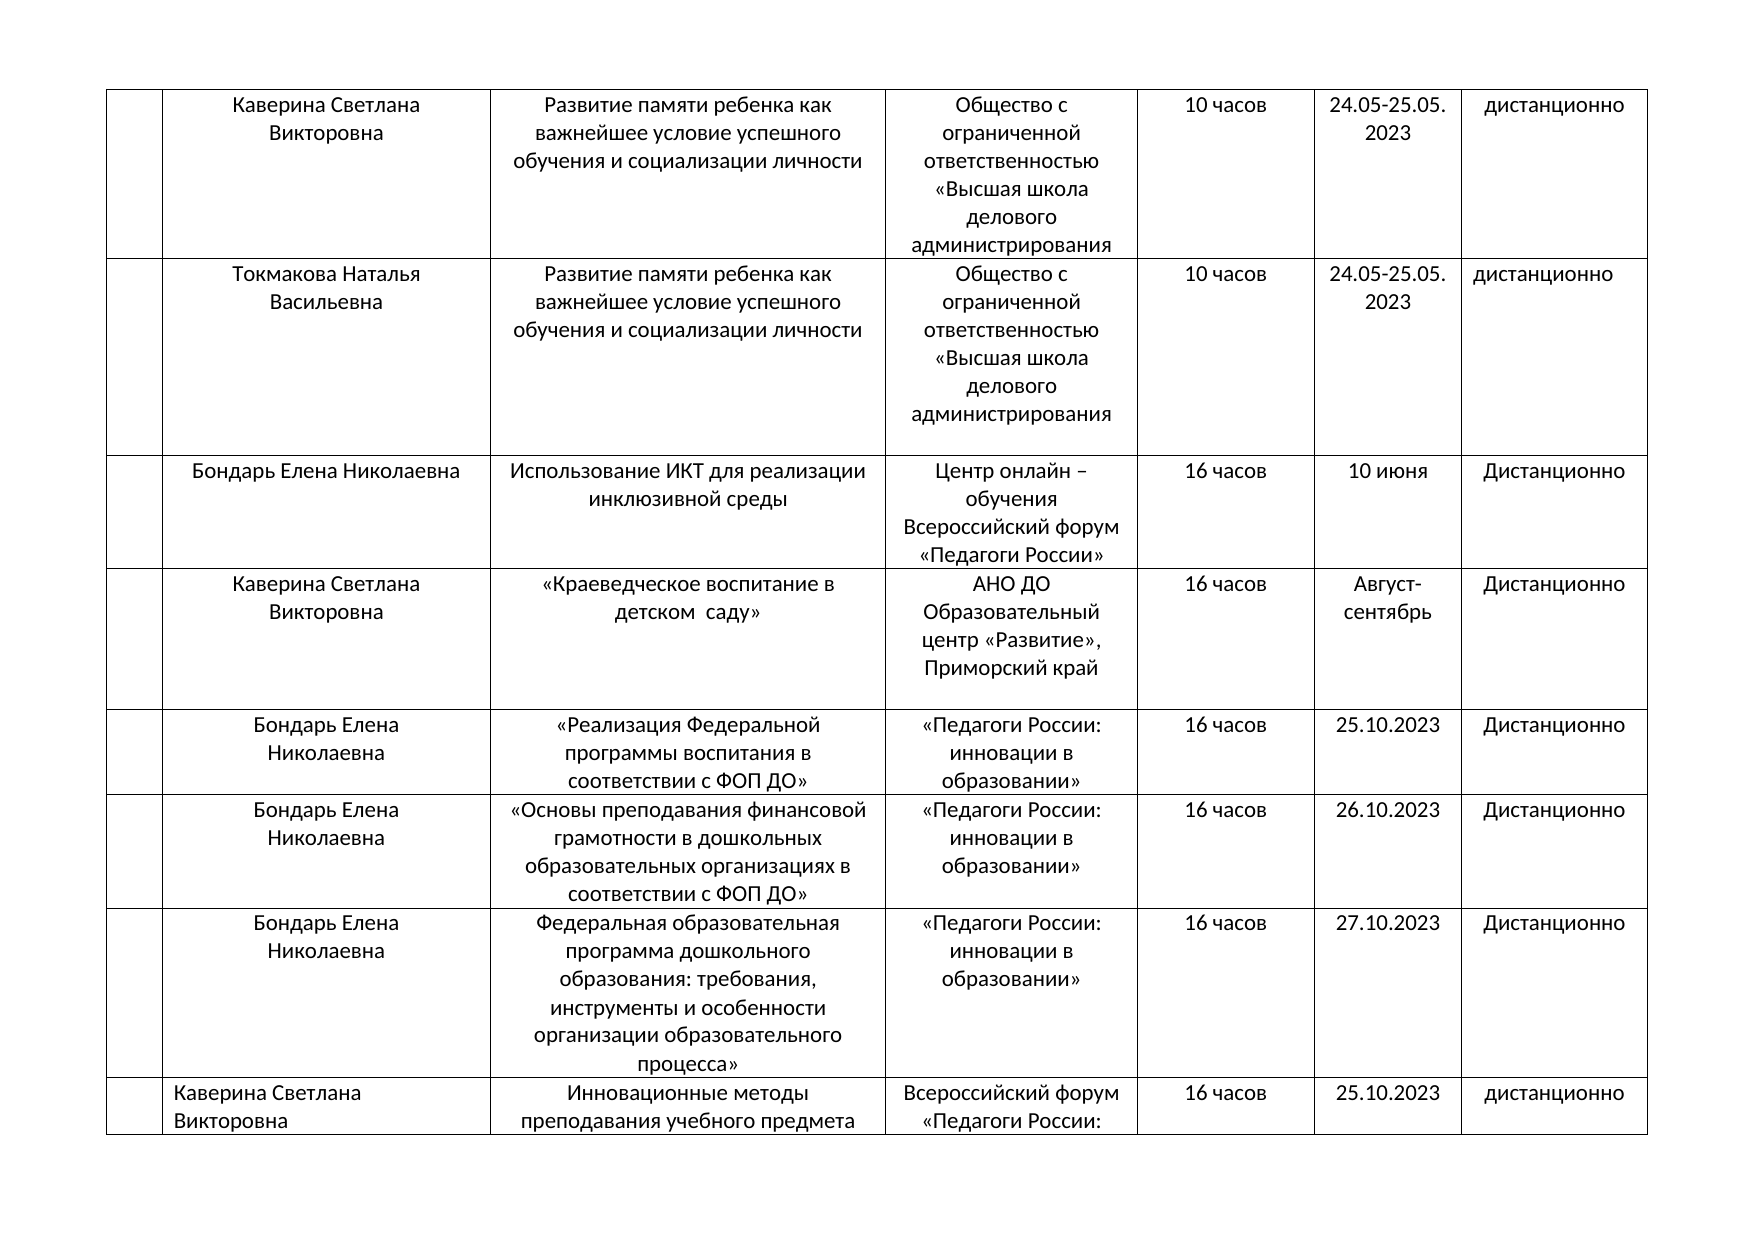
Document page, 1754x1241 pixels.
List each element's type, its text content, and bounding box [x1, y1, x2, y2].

table_cell 25.10.2023 [1315, 1078, 1461, 1134]
table_cell 27.10.2023 [1315, 909, 1461, 1077]
table_cell Дистанционно [1462, 569, 1647, 709]
table_cell АНО ДО Образовательный центр «Развитие», Приморский край [886, 569, 1137, 709]
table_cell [163, 90, 490, 258]
table_cell [107, 909, 162, 1077]
table_cell 16 часов [1138, 909, 1314, 1077]
table_cell Дистанционно [1462, 909, 1647, 1077]
table_cell 16 часов [1138, 456, 1314, 568]
table_cell Развитие памяти ребенка как важнейшее условие успешного обучения и социализации личности [491, 90, 885, 258]
table_cell 10 часов [1138, 259, 1314, 455]
table_cell 26.10.2023 [1315, 795, 1461, 907]
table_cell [491, 1078, 885, 1134]
table_cell Бондарь Елена Николаевна [163, 710, 490, 794]
table_cell Общество с ограниченной ответственностью «Высшая школа делового администрирования [886, 259, 1137, 455]
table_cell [163, 1078, 490, 1134]
table_cell Каверина Светлана Викторовна [163, 569, 490, 709]
table_cell 25.10.2023 [1315, 710, 1461, 794]
table_cell 16 часов [1138, 710, 1314, 794]
table_cell [107, 456, 162, 568]
table_cell 24.05-25.05. 2023 [1315, 90, 1461, 258]
table_cell 16 часов [1138, 1078, 1314, 1134]
table_cell [107, 1078, 162, 1134]
table_cell [107, 90, 162, 258]
table_cell 10 июня [1315, 456, 1461, 568]
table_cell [886, 1078, 1137, 1134]
table_cell дистанционно [1462, 259, 1647, 455]
table_cell [107, 259, 162, 455]
table_cell «Основы преподавания финансовой грамотности в дошкольных образовательных организациях в соответствии с ФОП ДО» [491, 795, 885, 907]
table_cell «Педагоги России: инновации в образовании» [886, 710, 1137, 794]
table_cell 16 часов [1138, 569, 1314, 709]
table_cell дистанционно [1462, 1078, 1647, 1134]
table_cell дистанционно [1462, 90, 1647, 258]
table_cell «Краеведческое воспитание в детском саду» [491, 569, 885, 709]
table_cell [107, 710, 162, 794]
table_cell Дистанционно [1462, 795, 1647, 907]
table_cell Использование ИКТ для реализации инклюзивной среды [491, 456, 885, 568]
table_cell Федеральная образовательная программа дошкольного образования: требования, инструменты и особенности организации образовательного процесса» [491, 909, 885, 1077]
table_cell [886, 90, 1137, 258]
table_cell 10 часов [1138, 90, 1314, 258]
table_cell 24.05-25.05. 2023 [1315, 259, 1461, 455]
table_cell [107, 569, 162, 709]
table_cell Развитие памяти ребенка как важнейшее условие успешного обучения и социализации личности [491, 259, 885, 455]
table_cell «Педагоги России: инновации в образовании» [886, 909, 1137, 1077]
table_cell Дистанционно [1462, 710, 1647, 794]
table_cell Бондарь Елена Николаевна [163, 795, 490, 907]
table_cell Бондарь Елена Николаевна [163, 909, 490, 1077]
table_cell Бондарь Елена Николаевна [163, 456, 490, 568]
table_cell «Педагоги России: инновации в образовании» [886, 795, 1137, 907]
table_cell [107, 795, 162, 907]
table_cell Август-сентябрь [1315, 569, 1461, 709]
table_cell Центр онлайн – обучения Всероссийский форум «Педагоги России» [886, 456, 1137, 568]
table_cell Дистанционно [1462, 456, 1647, 568]
table_cell Токмакова Наталья Васильевна [163, 259, 490, 455]
table_cell 16 часов [1138, 795, 1314, 907]
table_cell «Реализация Федеральной программы воспитания в соответствии с ФОП ДО» [491, 710, 885, 794]
